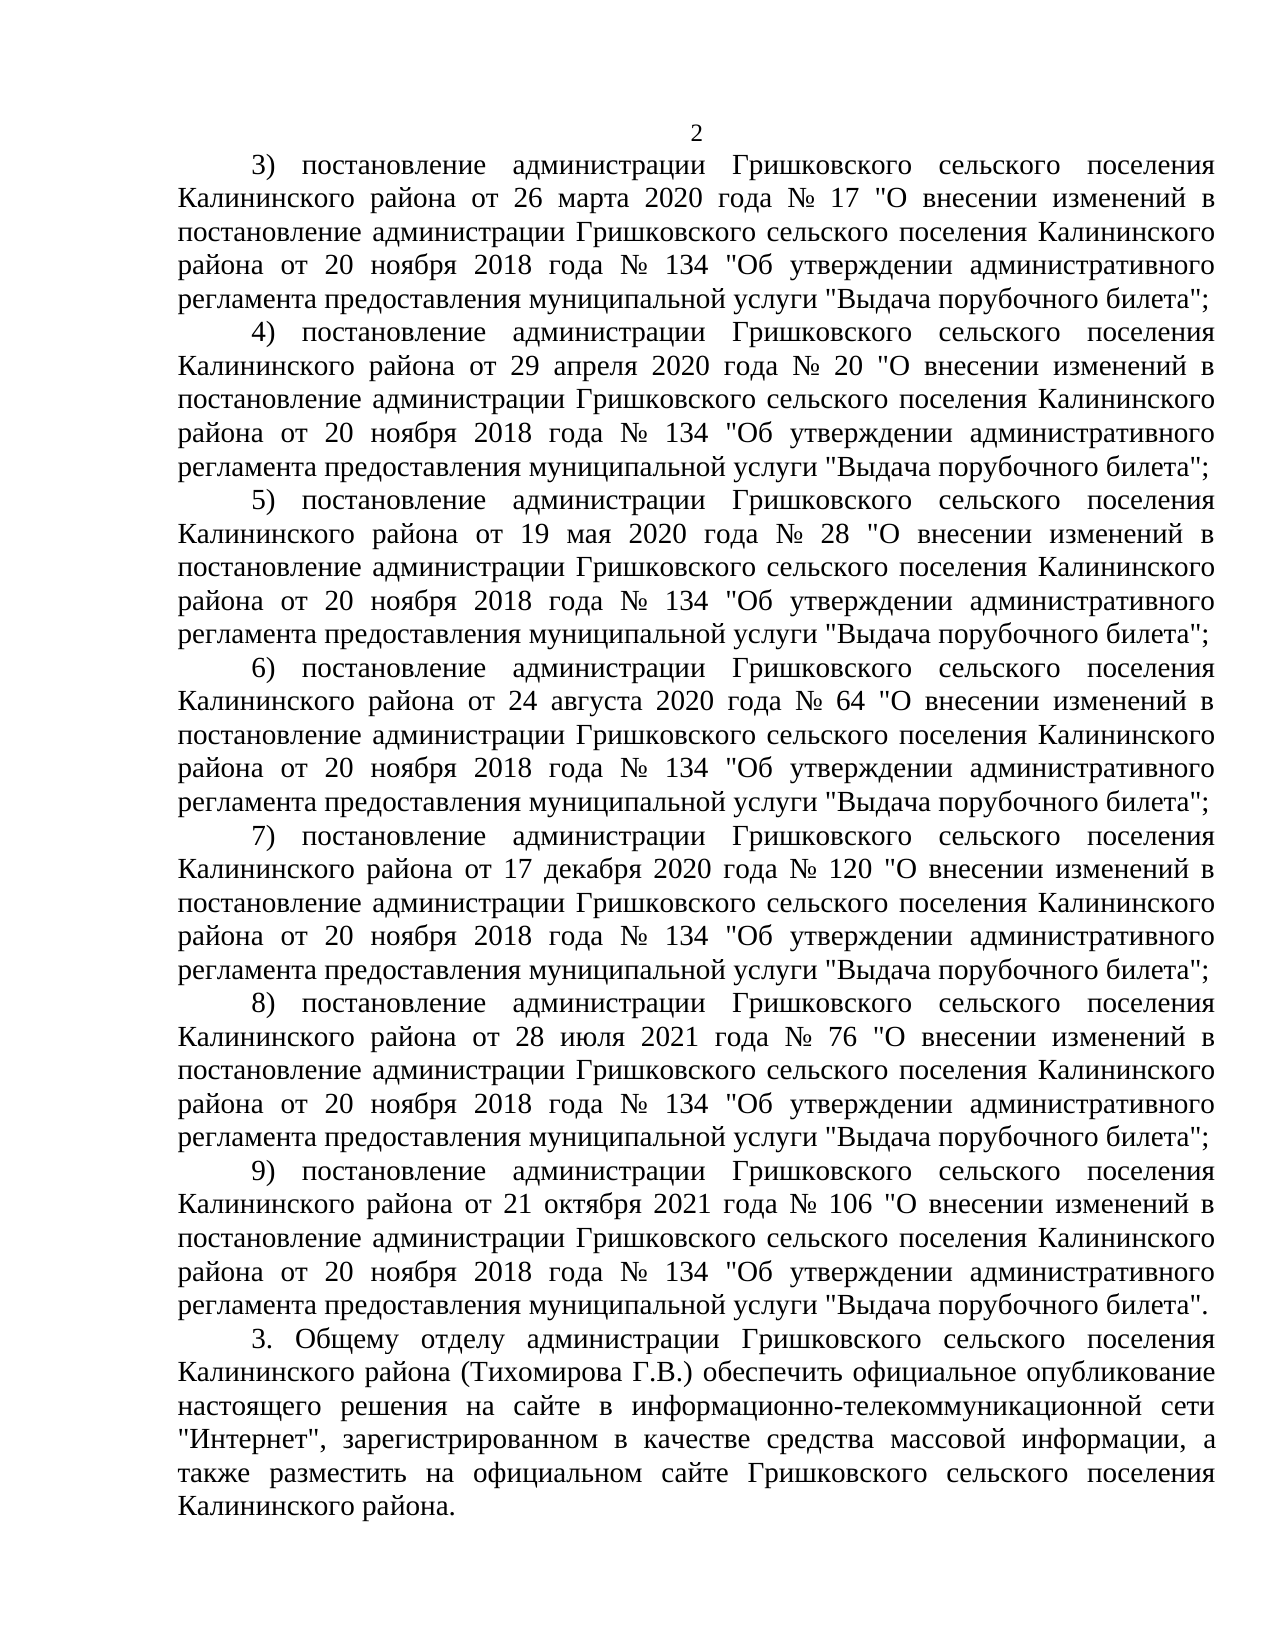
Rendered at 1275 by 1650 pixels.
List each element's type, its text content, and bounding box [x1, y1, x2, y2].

text 2 [177, 118, 1216, 147]
text 3. Общему отделу администрации Гришковского сельского поселения Калининского района (Тихомирова Г.В.) обеспечить официальное опубликование настоящего решения на сайте в информационно-телекоммуникационной сети "Интернет", зарегистрированном в качестве средства массовой информации, а также разместить на официальном сайте Гришковского сельского поселения Калининского района. [177, 1488, 1216, 1522]
text 9) постановление администрации Гришковского сельского поселения Калининского района от 21 октября 2021 года № 106 "О внесении изменений в постановление администрации Гришковского сельского поселения Калининского района от 20 ноября 2018 года № 134 "Об утверждении административного регламента предоставления муниципальной услуги "Выдача порубочного билета". [177, 1153, 1216, 1321]
text 5) постановление администрации Гришковского сельского поселения Калининского района от 19 мая 2020 года № 28 "О внесении изменений в постановление администрации Гришковского сельского поселения Калининского района от 20 ноября 2018 года № 134 "Об утверждении административного регламента предоставления муниципальной услуги "Выдача порубочного билета"; [177, 482, 1216, 650]
text 3) постановление администрации Гришковского сельского поселения Калининского района от 26 марта 2020 года № 17 "О внесении изменений в постановление администрации Гришковского сельского поселения Калининского района от 20 ноября 2018 года № 134 "Об утверждении административного регламента предоставления муниципальной услуги "Выдача порубочного билета"; [177, 147, 1216, 314]
text 3. Общему отделу администрации Гришковского сельского поселения Калининского района (Тихомирова Г.В.) обеспечить официальное опубликование настоящего решения на сайте в информационно-телекоммуникационной сети "Интернет", зарегистрированном в качестве средства массовой информации, а также разместить на официальном сайте Гришковского сельского поселения Калининского района. [177, 1354, 1216, 1455]
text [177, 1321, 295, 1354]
text 4) постановление администрации Гришковского сельского поселения Калининского района от 29 апреля 2020 года № 20 "О внесении изменений в постановление администрации Гришковского сельского поселения Калининского района от 20 ноября 2018 года № 134 "Об утверждении административного регламента предоставления муниципальной услуги "Выдача порубочного билета"; [177, 314, 1216, 482]
text 7) постановление администрации Гришковского сельского поселения Калининского района от 17 декабря 2020 года № 120 "О внесении изменений в постановление администрации Гришковского сельского поселения Калининского района от 20 ноября 2018 года № 134 "Об утверждении административного регламента предоставления муниципальной услуги "Выдача порубочного билета"; [177, 818, 1216, 985]
text 6) постановление администрации Гришковского сельского поселения Калининского района от 24 августа 2020 года № 64 "О внесении изменений в постановление администрации Гришковского сельского поселения Калининского района от 20 ноября 2018 года № 134 "Об утверждении административного регламента предоставления муниципальной услуги "Выдача порубочного билета"; [177, 650, 1216, 818]
text 8) постановление администрации Гришковского сельского поселения Калининского района от 28 июля 2021 года № 76 "О внесении изменений в постановление администрации Гришковского сельского поселения Калининского района от 20 ноября 2018 года № 134 "Об утверждении административного регламента предоставления муниципальной услуги "Выдача порубочного билета"; [177, 985, 1216, 1153]
